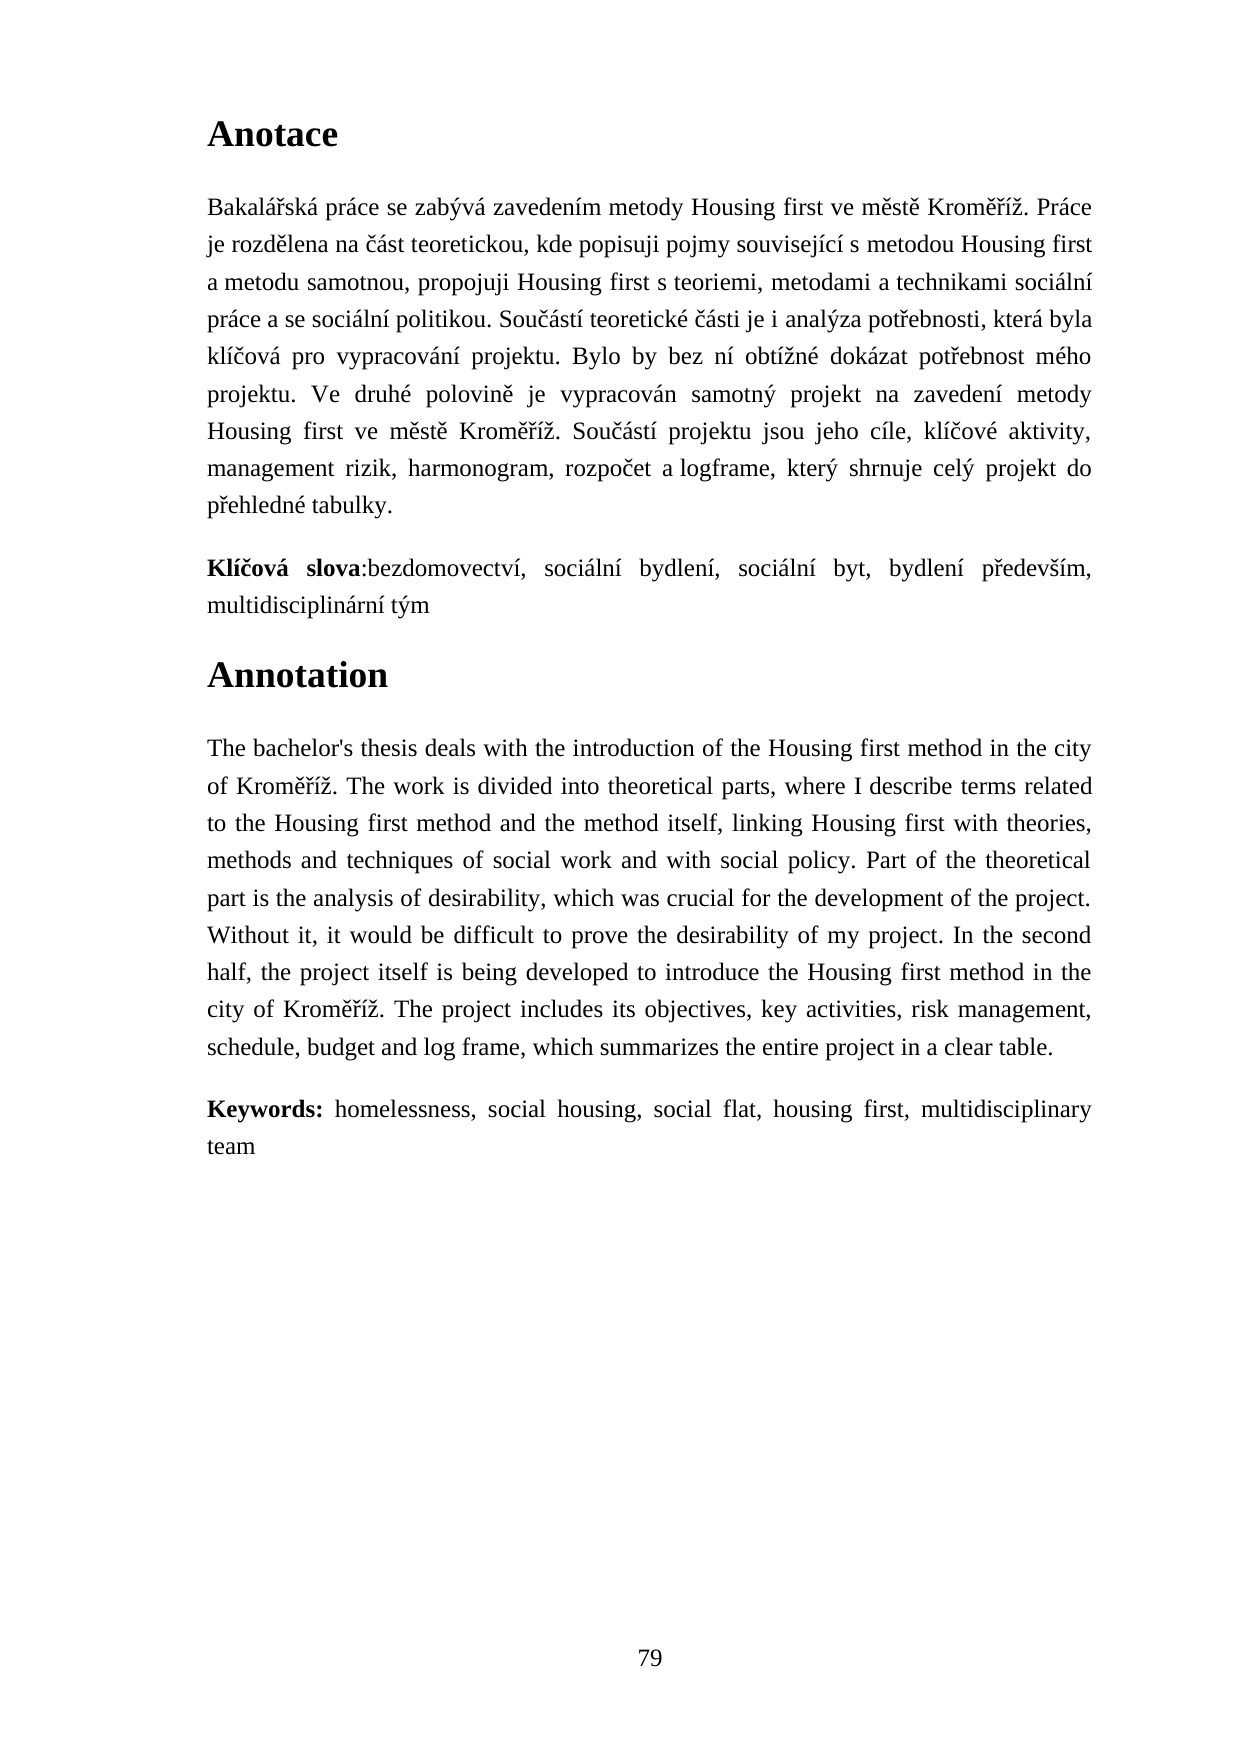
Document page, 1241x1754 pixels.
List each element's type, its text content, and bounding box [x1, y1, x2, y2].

text Keywords: homelessness, social housing, social flat, housing first, multidisciplinary team [207, 1094, 1092, 1160]
text Annotation [207, 652, 1092, 696]
subtitle Anotace [207, 111, 1092, 154]
text Klíčová slova:bezdomovectví, sociální bydlení, sociální byt, bydlení především, multidisciplinární tým [207, 553, 1092, 619]
text Bakalářská práce se zabývá zavedením metody Housing first ve městě Kroměříž. Práce je rozdělena na část teoretickou, kde popisuji pojmy související s metodou Housing first a metodu samotnou, propojuji Housing first s teoriemi, metodami a technikami sociální práce a se sociální politikou. Součástí teoretické části je i analýza potřebnosti, která byla klíčová pro vypracování projektu. Bylo by bez ní obtížné dokázat potřebnost mého projektu. Ve druhé polovině je vypracován samotný projekt na zavedení metody Housing first ve městě Kroměříž. Součástí projektu jsou jeho cíle, klíčové aktivity, management rizik, harmonogram, rozpočet a logframe, který shrnuje celý projekt do přehledné tabulky. [207, 192, 1092, 519]
text The bachelor's thesis deals with the introduction of the Housing first method in the city of Kroměříž. The work is divided into theoretical parts, where I describe terms related to the Housing first method and the method itself, linking Housing first with theories, methods and techniques of social work and with social policy. Part of the theoretical part is the analysis of desirability, which was crucial for the development of the project. Without it, it would be difficult to prove the desirability of my project. In the second half, the project itself is being developed to introduce the Housing first method in the city of Kroměříž. The project includes its objectives, key activities, risk management, schedule, budget and log frame, which summarizes the entire project in a clear table. [207, 733, 1092, 1061]
